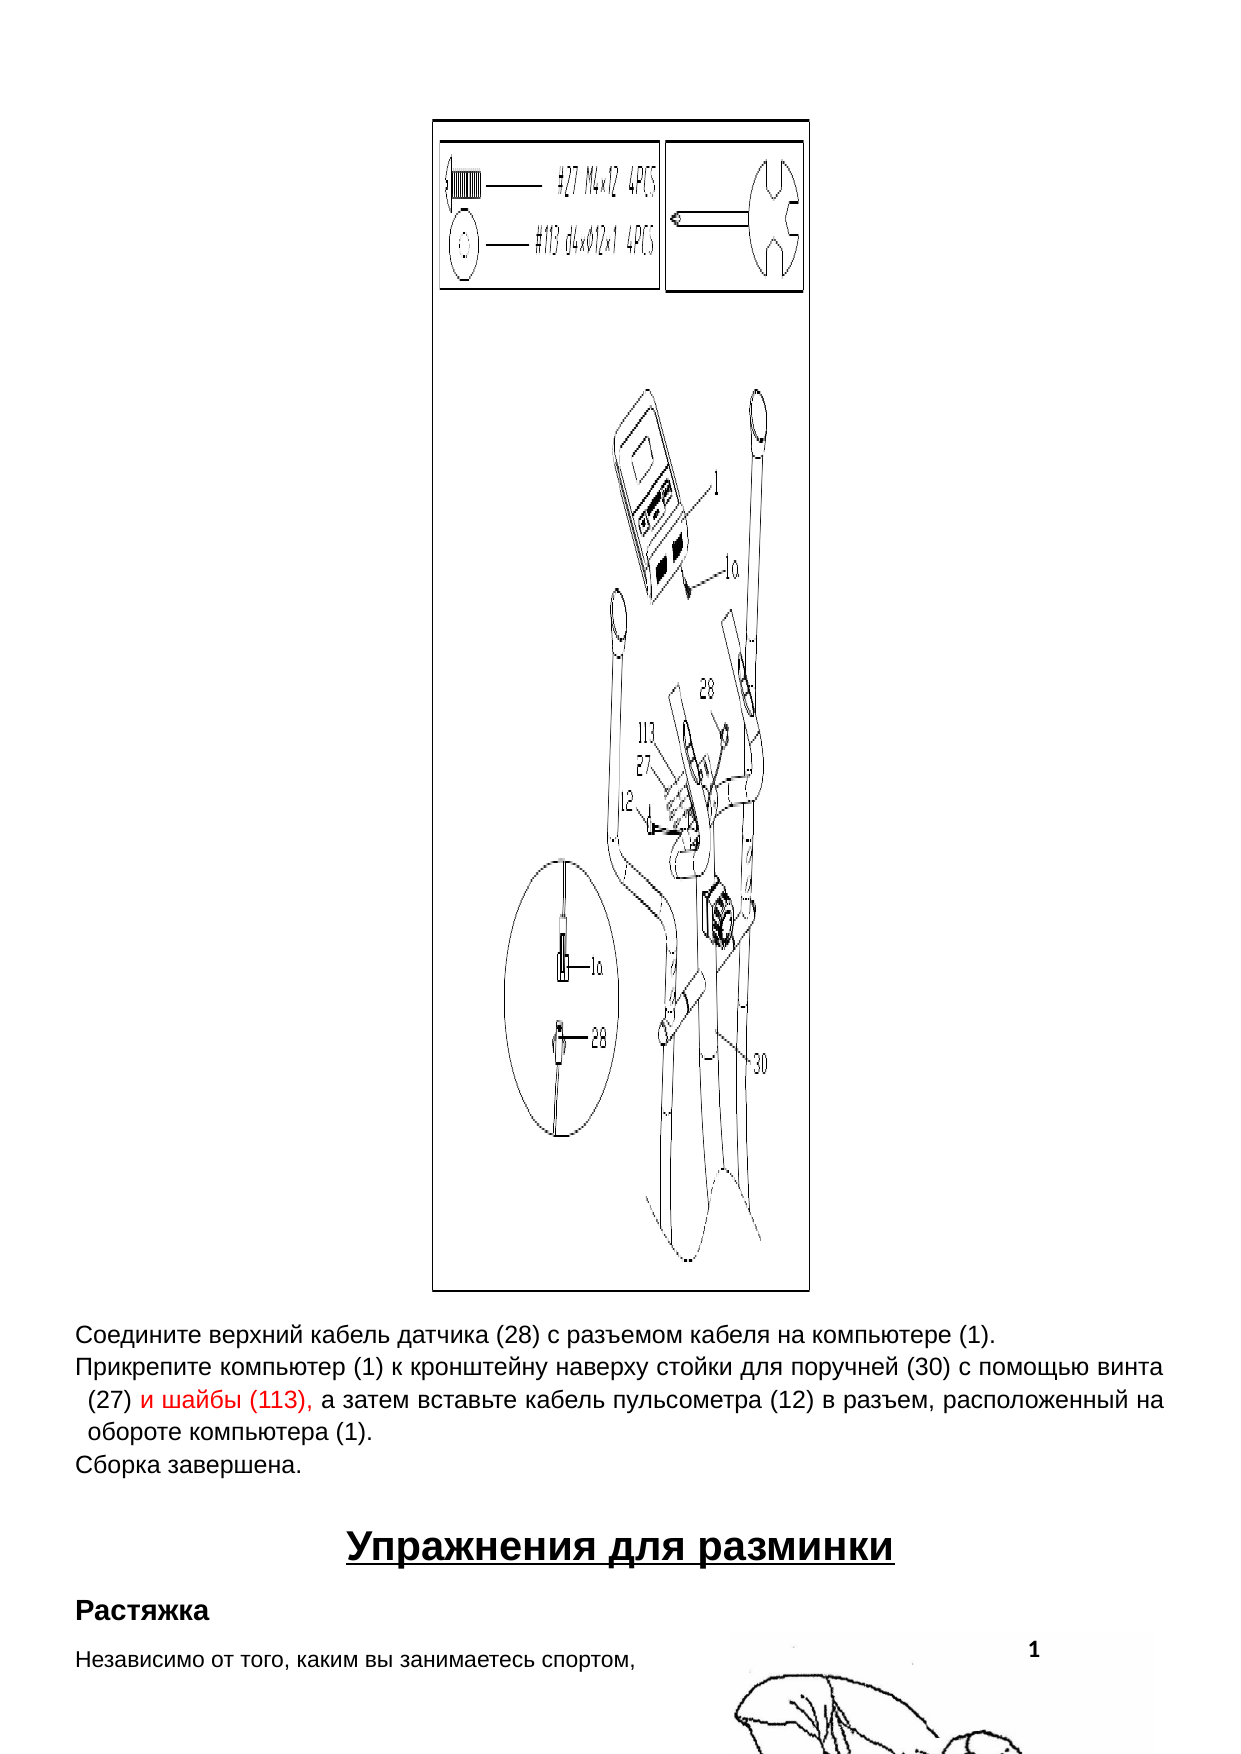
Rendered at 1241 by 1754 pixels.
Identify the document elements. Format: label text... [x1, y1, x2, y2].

text Соедините верхний кабель датчика (28) с разъемом кабеля на компьютере (1). [75, 1318, 1165, 1350]
picture [699, 1675, 1155, 1754]
text Независимо от того, каким вы занимаетесь спортом, [75, 1643, 1165, 1675]
text Упражнения для разминки [75, 1513, 1165, 1578]
text Прикрепите компьютер (1) к кронштейну наверху стойки для поручней (30) с помощью винта (27) и шайбы (113), а затем вставьте кабель пульсометра (12) в разъем, расположенный на обороте компьютера (1). [75, 1350, 1165, 1448]
text Сборка завершена. [75, 1448, 1165, 1480]
text Растяжка [75, 1578, 1165, 1643]
